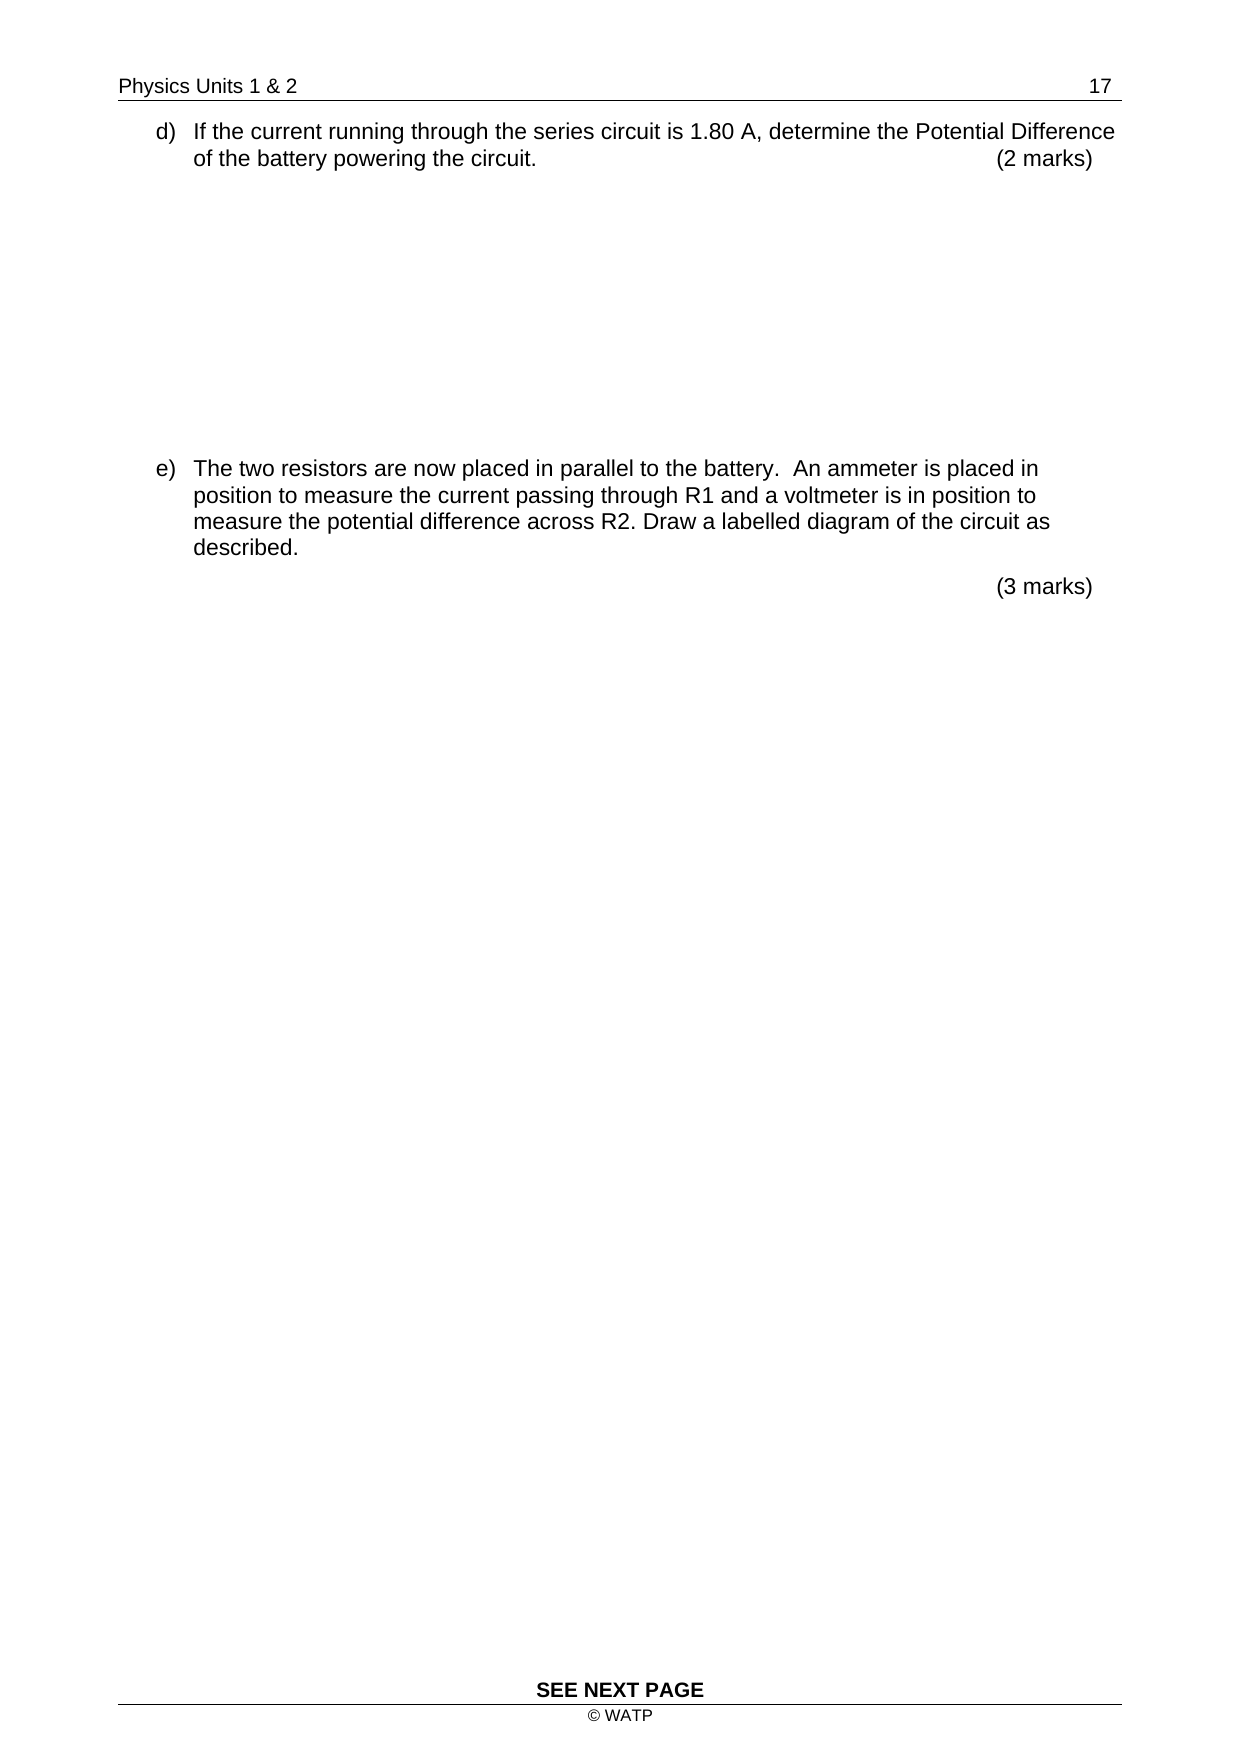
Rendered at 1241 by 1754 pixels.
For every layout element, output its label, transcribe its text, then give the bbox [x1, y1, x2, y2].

list If the current running through the series circuit is 1.80 A, determine the Potential Difference of the battery powering the circuit. (2 marks) [156, 118, 1122, 171]
list (3 marks) [193, 573, 1122, 599]
list The two resistors are now placed in parallel to the battery. An ammeter is placed in position to measure the current passing through R1 and a voltmeter is in position to measure the potential difference across R2. Draw a labelled diagram of the circuit as described. [156, 455, 1122, 561]
